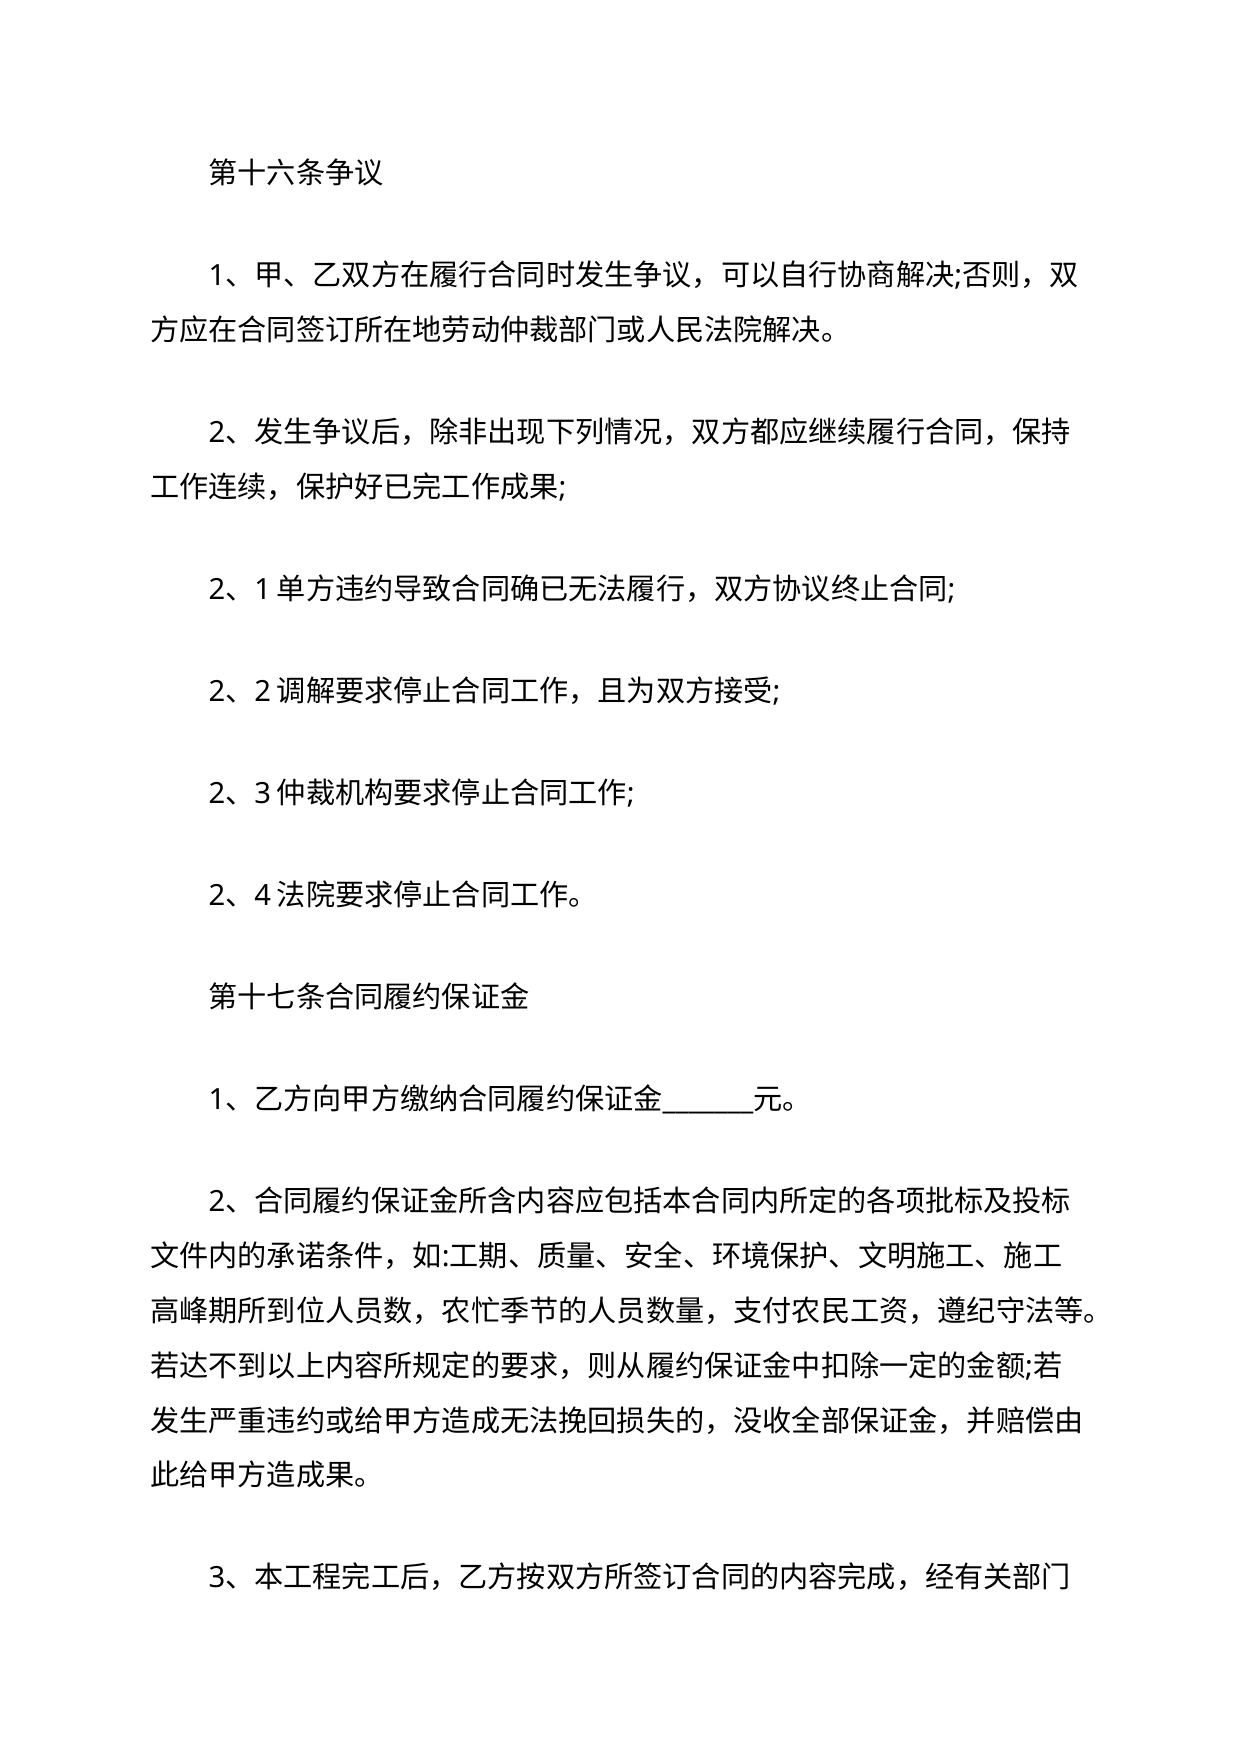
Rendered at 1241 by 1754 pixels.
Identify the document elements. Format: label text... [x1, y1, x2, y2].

text 第十六条争议 [150, 150, 1090, 192]
text 2、3仲裁机构要求停止合同工作; [150, 769, 1090, 812]
text 2、发生争议后，除非出现下列情况，双方都应继续履行合同，保持工作连续，保护好已完工作成果; [150, 408, 1090, 506]
text 2、4法院要求停止合同工作。 [150, 871, 1090, 914]
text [150, 1554, 1090, 1596]
text 1、乙方向甲方缴纳合同履约保证金_______元。 [150, 1075, 1090, 1118]
text 2、2调解要求停止合同工作，且为双方接受; [150, 667, 1090, 710]
text 第十七条合同履约保证金 [150, 973, 1090, 1016]
text 1、甲、乙双方在履行合同时发生争议，可以自行协商解决;否则，双方应在合同签订所在地劳动仲裁部门或人民法院解决。 [150, 252, 1090, 349]
text 2、合同履约保证金所含内容应包括本合同内所定的各项批标及投标文件内的承诺条件，如:工期、质量、安全、环境保护、文明施工、施工高峰期所到位人员数，农忙季节的人员数量，支付农民工资，遵纪守法等。若达不到以上内容所规定的要求，则从履约保证金中扣除一定的金额;若发生严重违约或给甲方造成无法挽回损失的，没收全部保证金，并赔偿由此给甲方造成果。 [150, 1177, 1090, 1494]
text 2、1单方违约导致合同确已无法履行，双方协议终止合同; [150, 566, 1090, 608]
